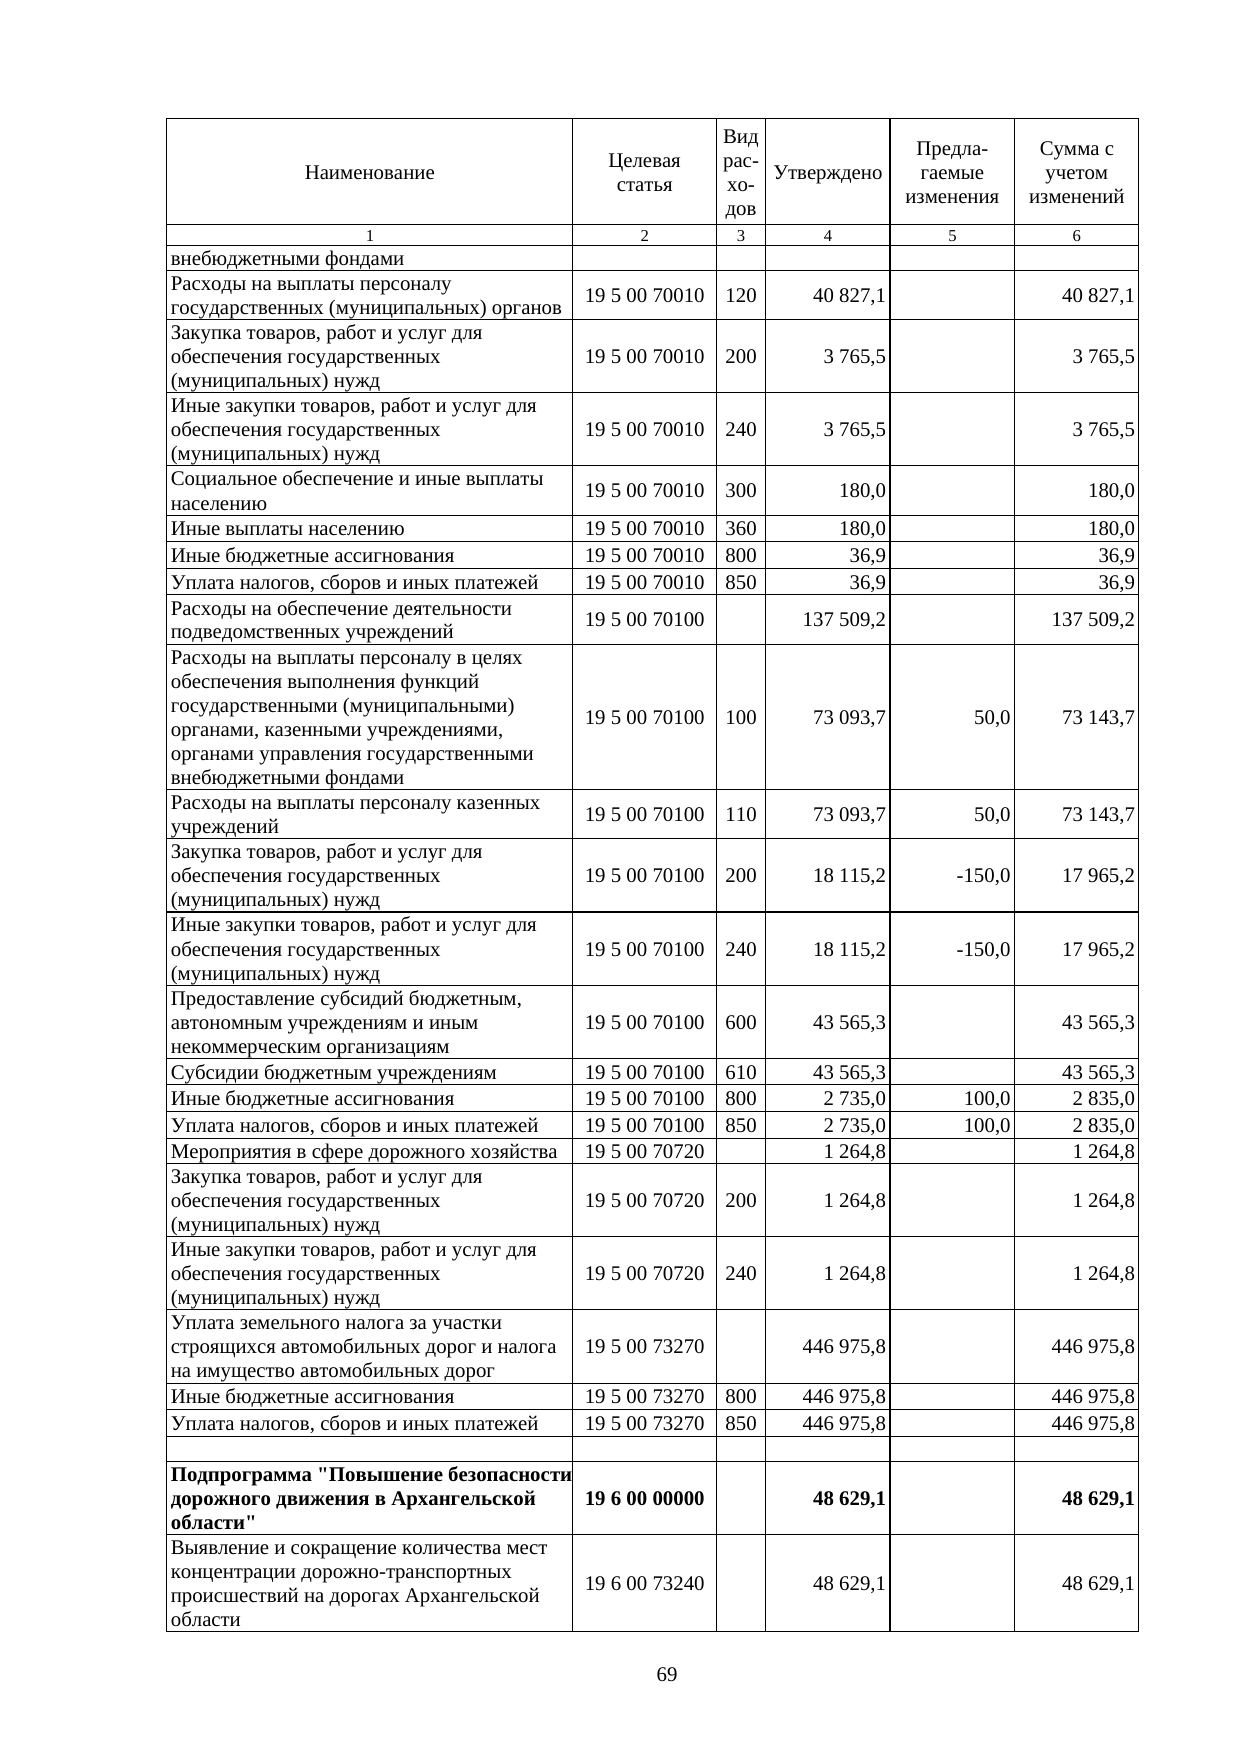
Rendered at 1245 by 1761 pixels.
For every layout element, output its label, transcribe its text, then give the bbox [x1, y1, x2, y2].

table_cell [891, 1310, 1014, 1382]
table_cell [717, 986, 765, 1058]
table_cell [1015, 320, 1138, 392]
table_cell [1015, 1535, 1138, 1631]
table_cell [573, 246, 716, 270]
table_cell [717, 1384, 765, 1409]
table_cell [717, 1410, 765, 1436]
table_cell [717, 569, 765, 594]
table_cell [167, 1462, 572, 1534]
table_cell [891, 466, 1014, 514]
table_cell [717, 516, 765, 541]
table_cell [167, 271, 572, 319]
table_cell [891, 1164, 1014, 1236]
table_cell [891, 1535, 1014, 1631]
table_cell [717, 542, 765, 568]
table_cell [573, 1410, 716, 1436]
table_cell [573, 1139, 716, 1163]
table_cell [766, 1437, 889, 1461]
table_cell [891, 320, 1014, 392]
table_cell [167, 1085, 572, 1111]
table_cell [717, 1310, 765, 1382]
table_header Утверждено [766, 119, 889, 224]
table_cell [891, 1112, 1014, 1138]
table_header Предла- гаемые изменения [891, 119, 1014, 224]
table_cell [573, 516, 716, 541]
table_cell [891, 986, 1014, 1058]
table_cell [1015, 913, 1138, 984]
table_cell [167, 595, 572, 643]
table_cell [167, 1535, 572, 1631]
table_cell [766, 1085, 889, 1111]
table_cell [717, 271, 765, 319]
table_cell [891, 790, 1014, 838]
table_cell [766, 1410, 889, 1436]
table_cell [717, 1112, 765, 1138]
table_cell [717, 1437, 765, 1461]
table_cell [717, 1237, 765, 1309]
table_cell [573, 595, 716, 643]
table_cell 5 [891, 225, 1014, 244]
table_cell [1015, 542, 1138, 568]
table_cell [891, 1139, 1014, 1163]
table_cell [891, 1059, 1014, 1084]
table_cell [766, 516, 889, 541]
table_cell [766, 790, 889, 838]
table_cell 2 [573, 225, 716, 244]
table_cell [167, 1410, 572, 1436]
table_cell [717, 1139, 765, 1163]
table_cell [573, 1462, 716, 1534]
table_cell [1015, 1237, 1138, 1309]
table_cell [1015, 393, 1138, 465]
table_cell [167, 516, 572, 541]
table_header Целевая статья [573, 119, 716, 224]
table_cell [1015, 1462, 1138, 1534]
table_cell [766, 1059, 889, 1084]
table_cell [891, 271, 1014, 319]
table_cell 3 [717, 225, 765, 244]
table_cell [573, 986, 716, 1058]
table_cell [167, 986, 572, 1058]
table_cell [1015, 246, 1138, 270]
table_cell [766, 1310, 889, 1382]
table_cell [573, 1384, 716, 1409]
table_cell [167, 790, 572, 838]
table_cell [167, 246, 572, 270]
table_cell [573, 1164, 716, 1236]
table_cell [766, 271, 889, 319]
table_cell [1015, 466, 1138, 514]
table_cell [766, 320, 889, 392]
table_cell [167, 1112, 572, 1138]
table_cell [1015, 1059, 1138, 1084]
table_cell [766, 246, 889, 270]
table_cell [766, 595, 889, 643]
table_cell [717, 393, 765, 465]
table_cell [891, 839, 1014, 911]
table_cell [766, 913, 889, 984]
table_cell 6 [1015, 225, 1138, 244]
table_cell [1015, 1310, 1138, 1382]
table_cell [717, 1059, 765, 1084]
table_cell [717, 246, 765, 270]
table_cell 1 [167, 225, 572, 244]
table_header Сумма с учетом изменений [1015, 119, 1138, 224]
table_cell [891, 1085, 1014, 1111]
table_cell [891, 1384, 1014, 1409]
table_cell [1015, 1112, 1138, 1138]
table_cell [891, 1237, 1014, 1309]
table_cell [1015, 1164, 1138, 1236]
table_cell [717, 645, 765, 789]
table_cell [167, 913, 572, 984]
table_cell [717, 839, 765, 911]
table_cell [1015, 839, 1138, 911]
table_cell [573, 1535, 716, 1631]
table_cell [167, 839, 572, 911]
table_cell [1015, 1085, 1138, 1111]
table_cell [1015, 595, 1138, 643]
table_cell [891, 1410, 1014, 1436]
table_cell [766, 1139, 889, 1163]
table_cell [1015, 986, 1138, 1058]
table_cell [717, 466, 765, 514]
table_header Вид рас- хо- дов [717, 119, 765, 224]
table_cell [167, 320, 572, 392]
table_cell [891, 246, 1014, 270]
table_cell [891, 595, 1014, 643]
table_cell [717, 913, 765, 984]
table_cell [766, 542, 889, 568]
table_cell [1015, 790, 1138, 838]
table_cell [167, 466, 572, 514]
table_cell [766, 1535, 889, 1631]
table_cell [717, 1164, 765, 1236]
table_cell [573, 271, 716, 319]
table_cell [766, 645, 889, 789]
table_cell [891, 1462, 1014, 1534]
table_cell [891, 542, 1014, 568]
table_header Наименование [167, 119, 572, 224]
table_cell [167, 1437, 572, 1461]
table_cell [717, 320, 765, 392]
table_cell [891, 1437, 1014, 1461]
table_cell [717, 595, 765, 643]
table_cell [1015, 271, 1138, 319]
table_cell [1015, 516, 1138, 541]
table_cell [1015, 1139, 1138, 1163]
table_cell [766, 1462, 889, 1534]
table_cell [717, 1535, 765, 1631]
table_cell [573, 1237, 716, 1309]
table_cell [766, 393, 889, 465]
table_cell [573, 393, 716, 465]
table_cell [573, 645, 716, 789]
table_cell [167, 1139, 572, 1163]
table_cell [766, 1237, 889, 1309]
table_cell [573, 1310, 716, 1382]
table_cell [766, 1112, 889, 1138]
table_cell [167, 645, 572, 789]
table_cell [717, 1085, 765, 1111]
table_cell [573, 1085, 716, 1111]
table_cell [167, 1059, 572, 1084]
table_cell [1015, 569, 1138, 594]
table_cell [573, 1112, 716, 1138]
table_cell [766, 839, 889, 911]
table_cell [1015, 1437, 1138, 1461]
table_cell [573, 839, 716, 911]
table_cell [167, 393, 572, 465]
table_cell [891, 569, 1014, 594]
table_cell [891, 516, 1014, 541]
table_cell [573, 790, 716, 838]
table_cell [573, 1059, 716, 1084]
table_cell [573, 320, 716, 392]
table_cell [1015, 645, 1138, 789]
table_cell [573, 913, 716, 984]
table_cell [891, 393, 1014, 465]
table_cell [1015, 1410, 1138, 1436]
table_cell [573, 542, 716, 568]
table_cell 4 [766, 225, 889, 244]
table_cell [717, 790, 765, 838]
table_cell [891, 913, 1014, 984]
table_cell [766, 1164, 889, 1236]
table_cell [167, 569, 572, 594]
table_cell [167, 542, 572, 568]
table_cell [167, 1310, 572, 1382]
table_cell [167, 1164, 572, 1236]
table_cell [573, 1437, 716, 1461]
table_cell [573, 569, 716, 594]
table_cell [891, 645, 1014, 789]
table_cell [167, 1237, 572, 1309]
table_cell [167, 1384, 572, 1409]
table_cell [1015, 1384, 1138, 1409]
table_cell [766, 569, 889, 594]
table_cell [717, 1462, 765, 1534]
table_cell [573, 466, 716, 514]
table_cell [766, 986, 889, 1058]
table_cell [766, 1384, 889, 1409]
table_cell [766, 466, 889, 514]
